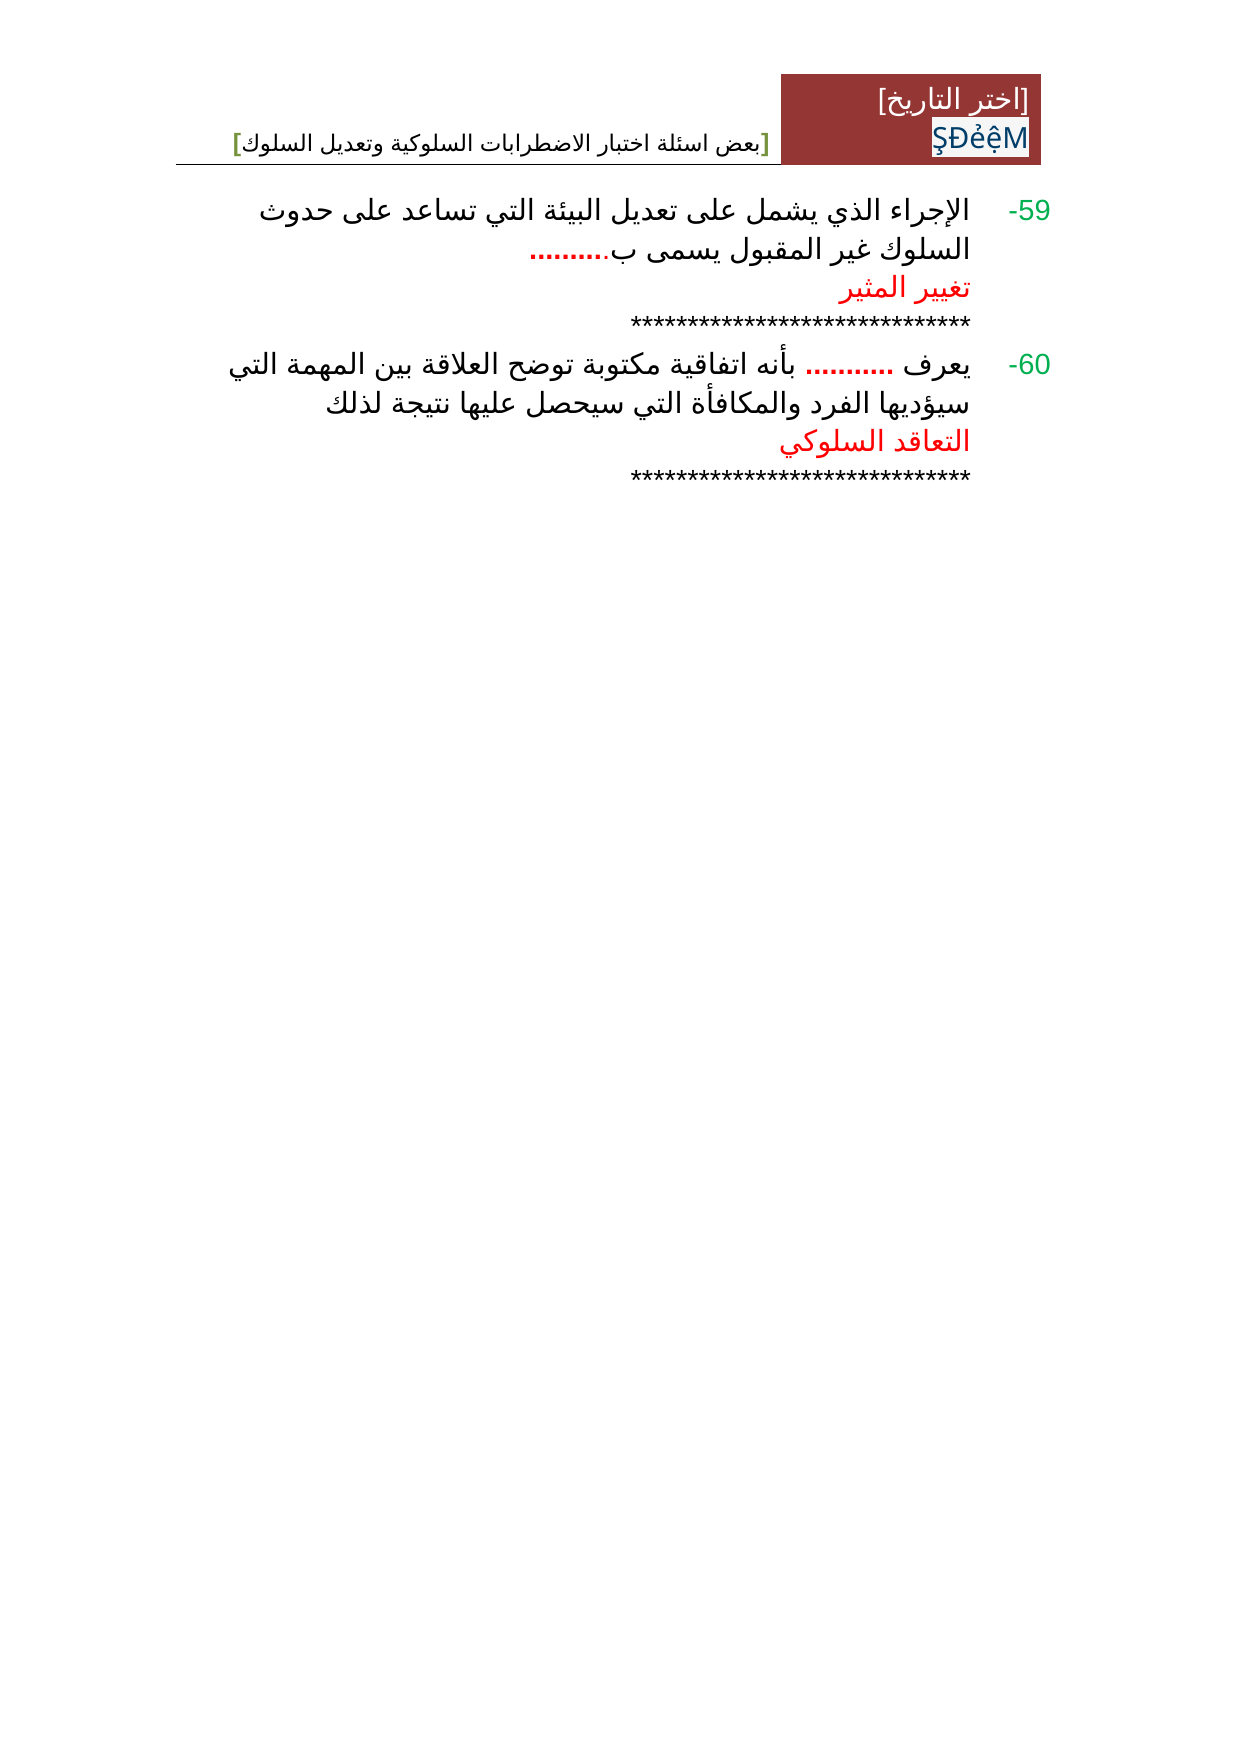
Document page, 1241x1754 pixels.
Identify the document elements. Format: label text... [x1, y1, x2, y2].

list يعرف ........... بأنه اتفاقية مكتوبة توضح العلاقة بين المهمة التي سيؤديها الفرد والمكافأة التي سيحصل عليها نتيجة لذلك [187, 347, 1008, 419]
list التعاقد السلوكي [187, 424, 971, 458]
list ****************************** [187, 309, 971, 342]
list الإجراء الذي يشمل على تعديل البيئة التي تساعد على حدوث السلوك غير المقبول يسمى ب.......... [187, 193, 1008, 265]
list تغيير المثير [187, 270, 971, 304]
list ****************************** [187, 463, 971, 496]
